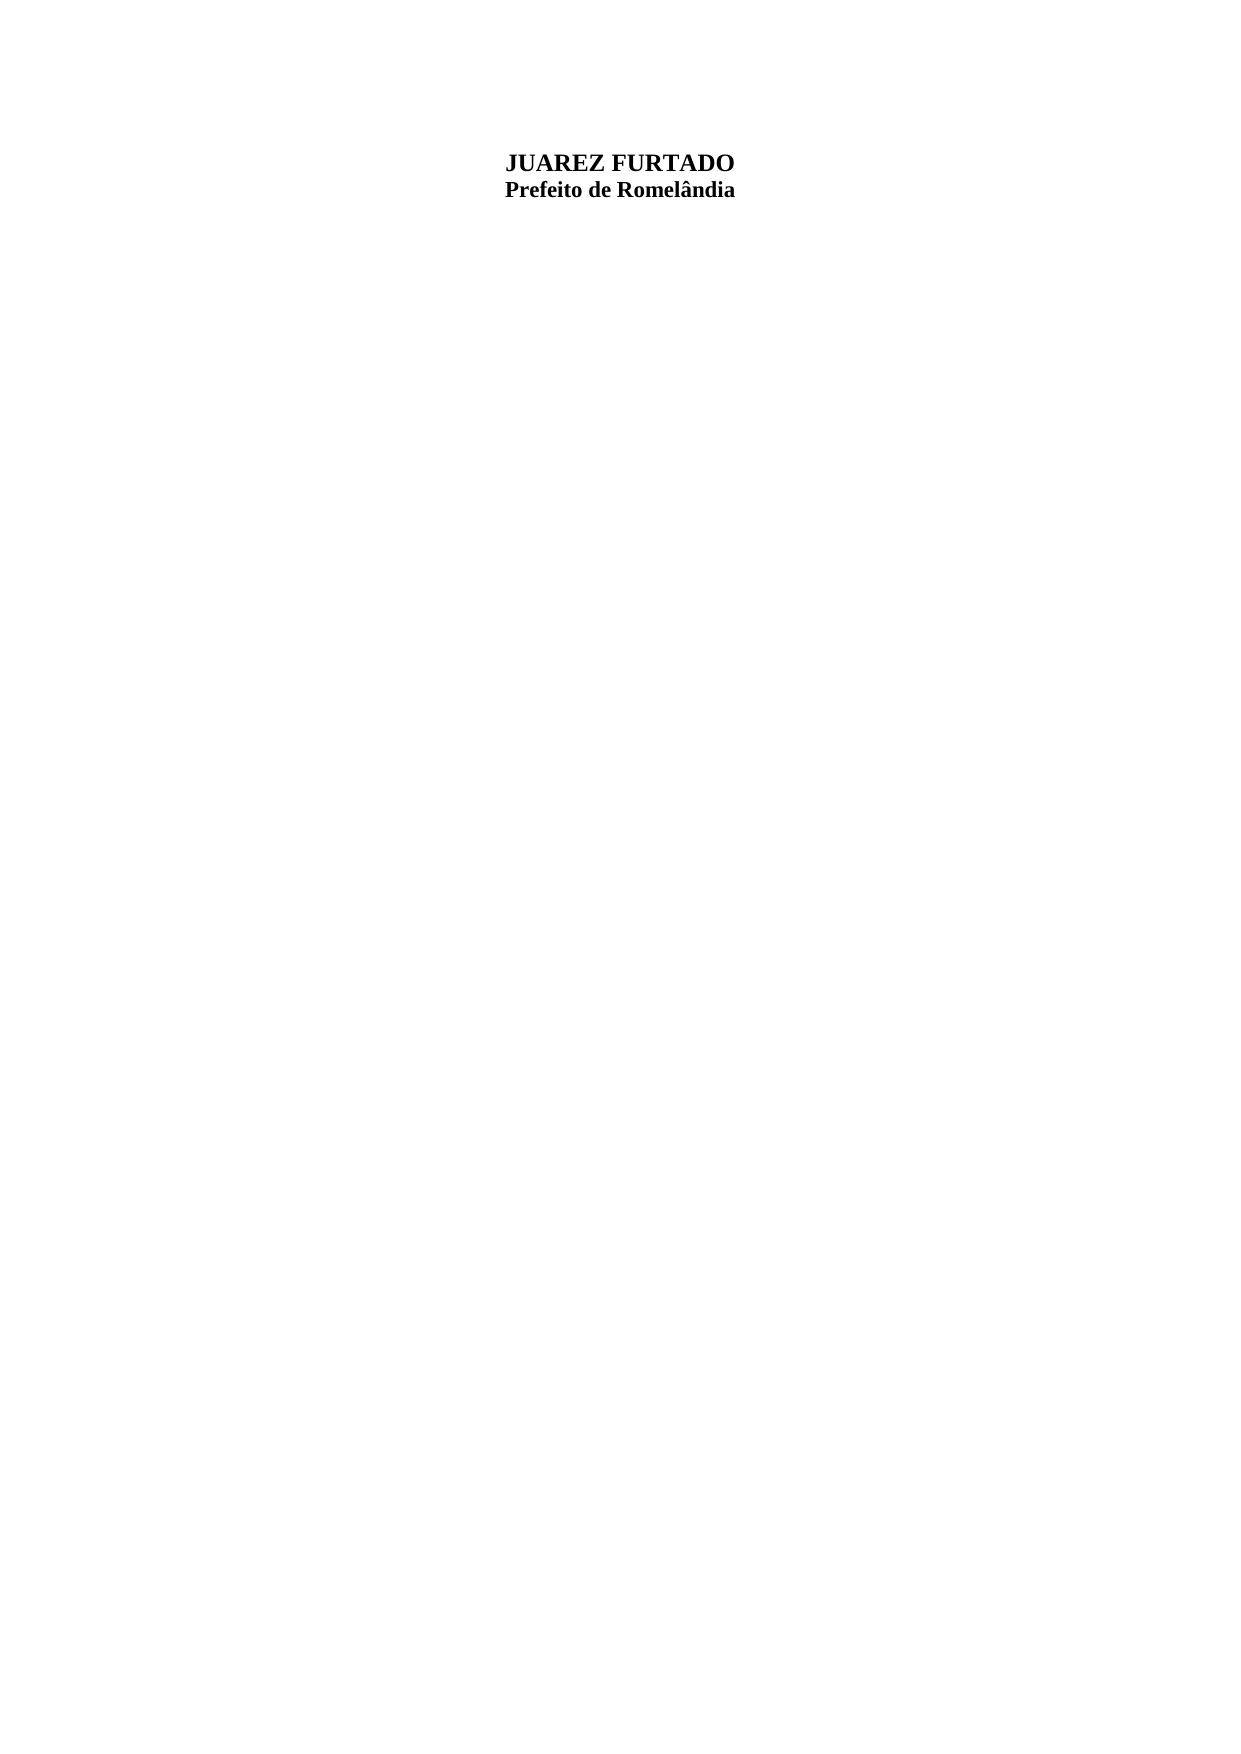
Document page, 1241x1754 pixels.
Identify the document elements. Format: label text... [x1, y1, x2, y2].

text Prefeito de Romelândia [177, 176, 1063, 203]
text JUAREZ FURTADO [177, 148, 1063, 176]
